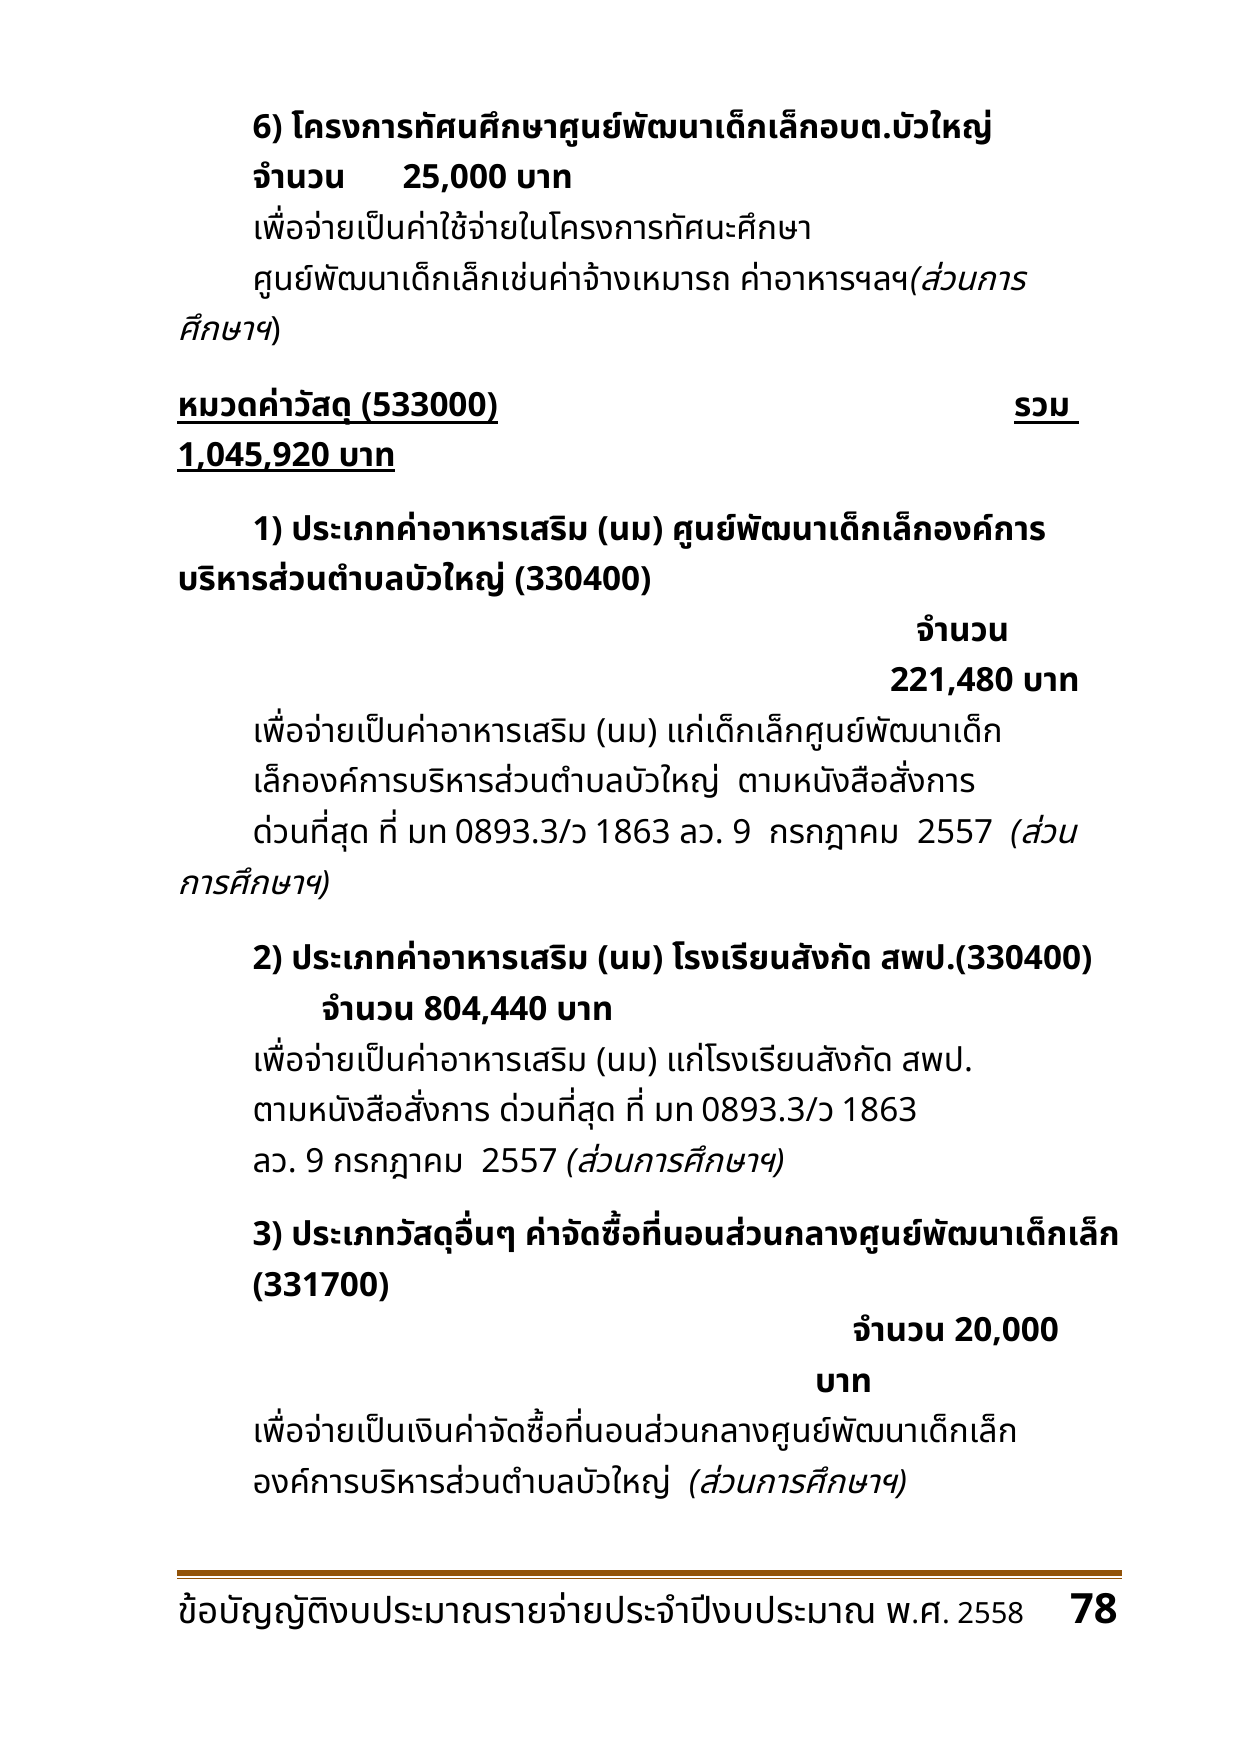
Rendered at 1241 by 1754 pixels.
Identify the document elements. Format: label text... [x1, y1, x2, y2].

text ด่วนที่สุด ที่ มท0893.3/ว1863 ลว. 9 กรกฎาคม 2557 (ส่วนการศึกษาฯ) [177, 808, 1122, 909]
text เพื่อจ่ายเป็นค่าอาหารเสริม (นม) แก่โรงเรียนสังกัด สพป. [177, 1035, 1122, 1086]
text ลว. 9 กรกฎาคม 2557 (ส่วนการศึกษาฯ) [177, 1137, 1122, 1187]
text เพื่อจ่ายเป็นเงินค่าจัดซื้อที่นอนส่วนกลางศูนย์พัฒนาเด็กเล็ก [177, 1407, 1122, 1457]
text 6) โครงการทัศนศึกษาศูนย์พัฒนาเด็กเล็กอบต.บัวใหญ่ จำนวน 25,000 บาท [177, 103, 1122, 204]
text 1) ประเภทค่าอาหารเสริม (นม) ศูนย์พัฒนาเด็กเล็กองค์การบริหารส่วนตำบลบัวใหญ่ (330400) [177, 504, 1122, 606]
text เพื่อจ่ายเป็นค่าใช้จ่ายในโครงการทัศนะศึกษา [177, 204, 1122, 254]
text เล็กองค์การบริหารส่วนตำบลบัวใหญ่ ตามหนังสือสั่งการ [177, 757, 1122, 808]
text จำนวน 221,480 บาท [890, 606, 1122, 707]
text เพื่อจ่ายเป็นค่าอาหารเสริม (นม) แก่เด็กเล็กศูนย์พัฒนาเด็ก [177, 707, 1122, 757]
text จำนวน 20,000 บาท [815, 1306, 1122, 1407]
text 3) ประเภทวัสดุอื่นๆ ค่าจัดซื้อที่นอนส่วนกลางศูนย์พัฒนาเด็กเล็ก (331700) [252, 1210, 1122, 1306]
text ศูนย์พัฒนาเด็กเล็กเช่นค่าจ้างเหมารถ ค่าอาหารฯลฯ(ส่วนการศึกษาฯ) [177, 254, 1122, 356]
text ตามหนังสือสั่งการ ด่วนที่สุด ที่ มท0893.3/ว1863 [177, 1086, 1122, 1137]
text 2) ประเภทค่าอาหารเสริม (นม) โรงเรียนสังกัด สพป.(330400) จำนวน 804,440 บาท [177, 934, 1122, 1035]
text องค์การบริหารส่วนตำบลบัวใหญ่ (ส่วนการศึกษาฯ) [177, 1457, 1122, 1508]
text หมวดค่าวัสดุ (533000) รวม 1,045,920 บาท [177, 381, 1122, 482]
